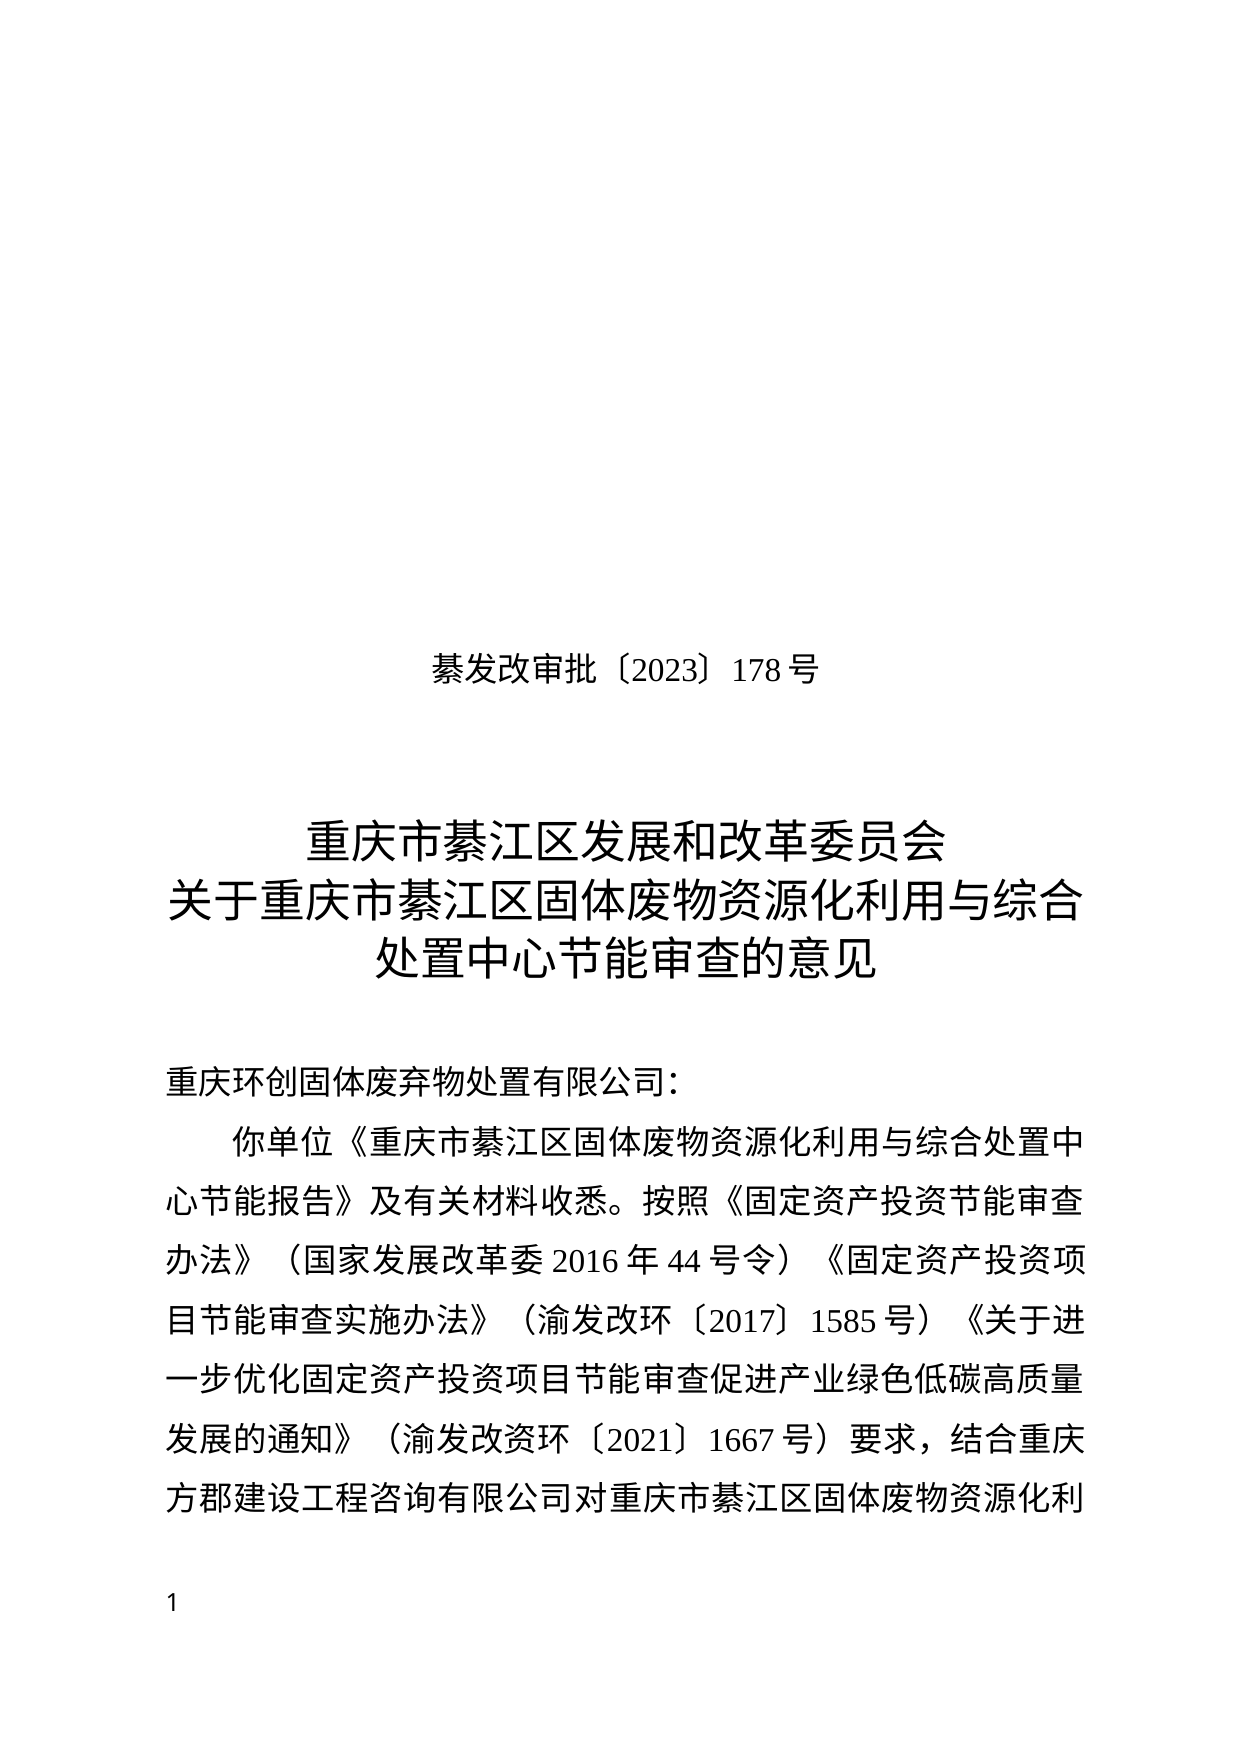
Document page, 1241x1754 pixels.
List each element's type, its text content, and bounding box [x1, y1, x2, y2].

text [165, 1107, 1087, 1522]
text 关于重庆市綦江区固体废物资源化利用与综合处置中心节能审查的意见 [165, 871, 1087, 987]
text 綦发改审批〔2023〕178号 [165, 634, 1087, 693]
text 重庆市綦江区发展和改革委员会 [165, 812, 1087, 871]
text 重庆环创固体废弃物处置有限公司： [165, 1047, 1087, 1107]
